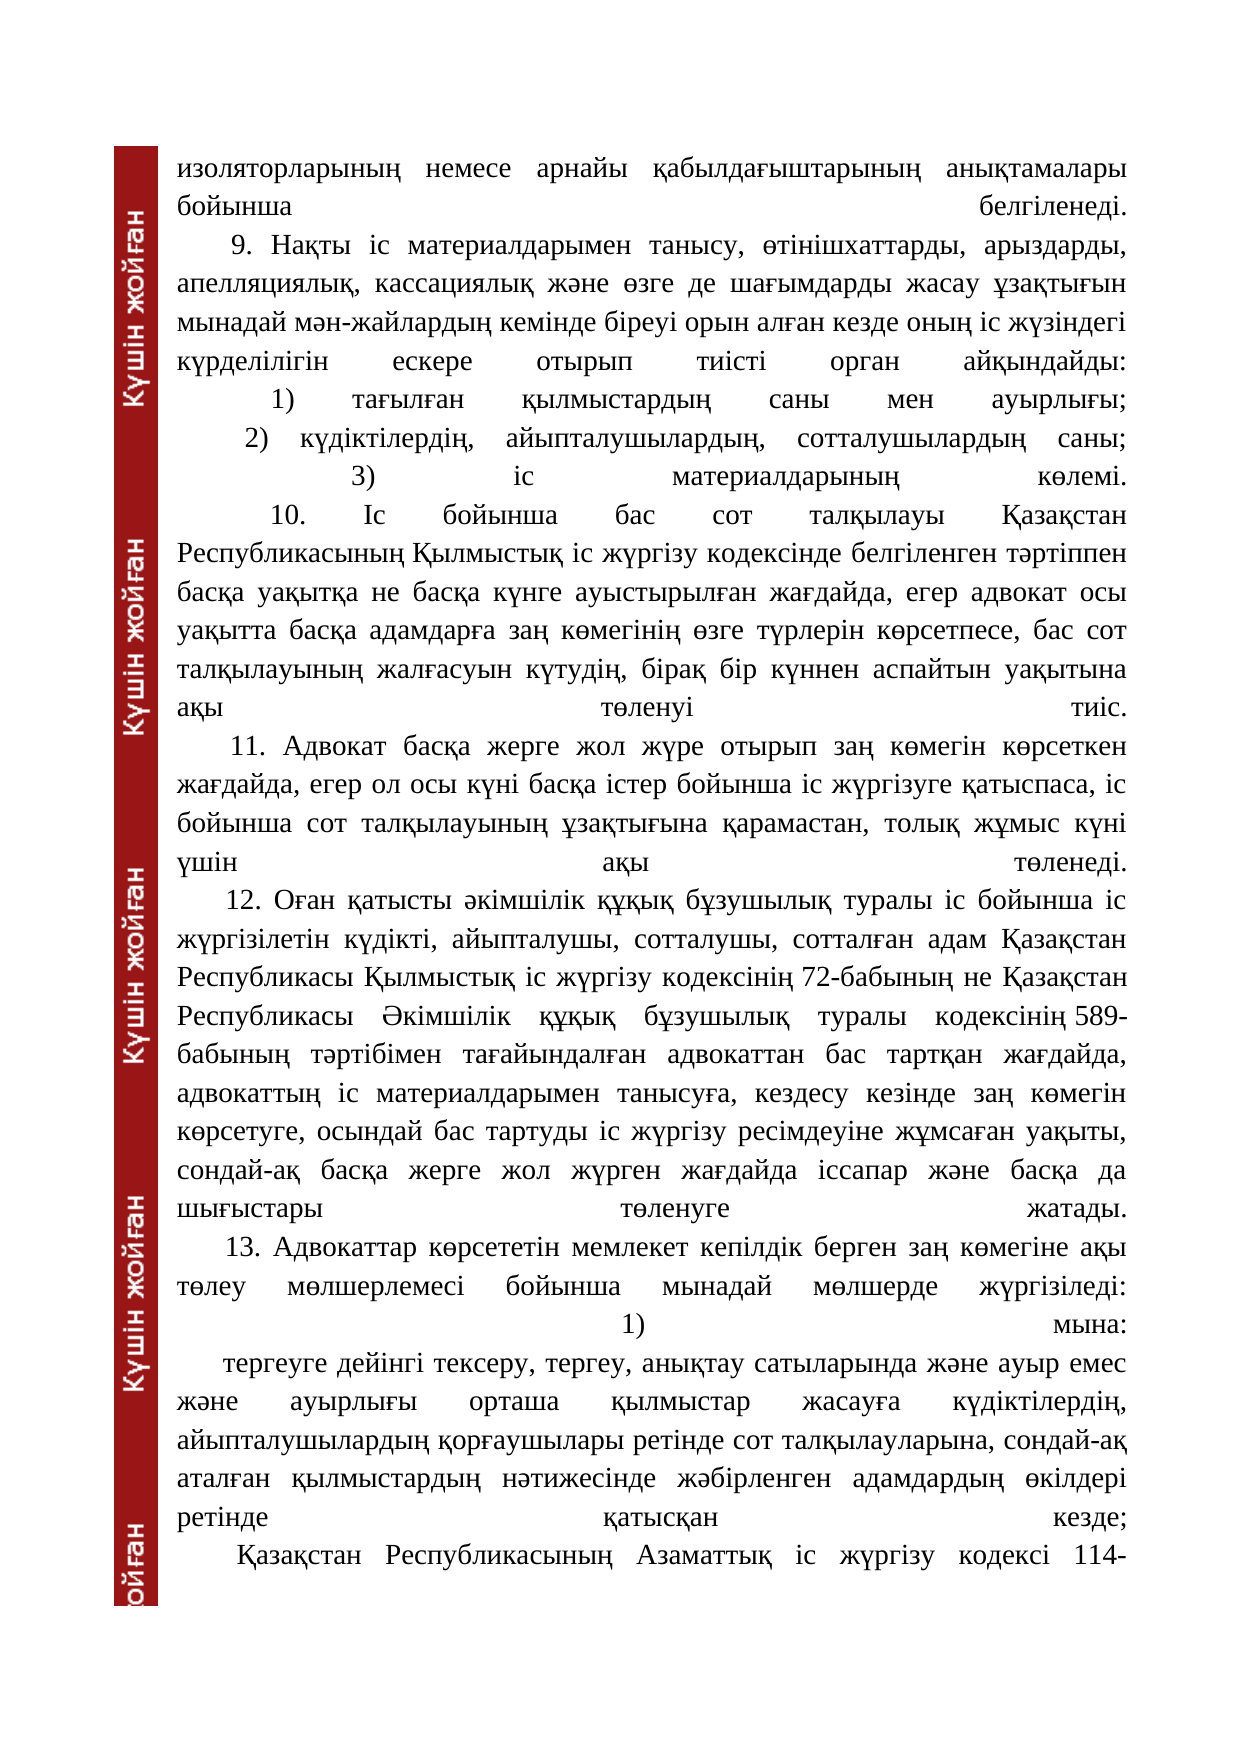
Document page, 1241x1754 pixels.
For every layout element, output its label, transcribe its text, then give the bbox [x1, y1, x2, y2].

picture [114, 1571, 158, 1606]
picture [114, 146, 158, 150]
